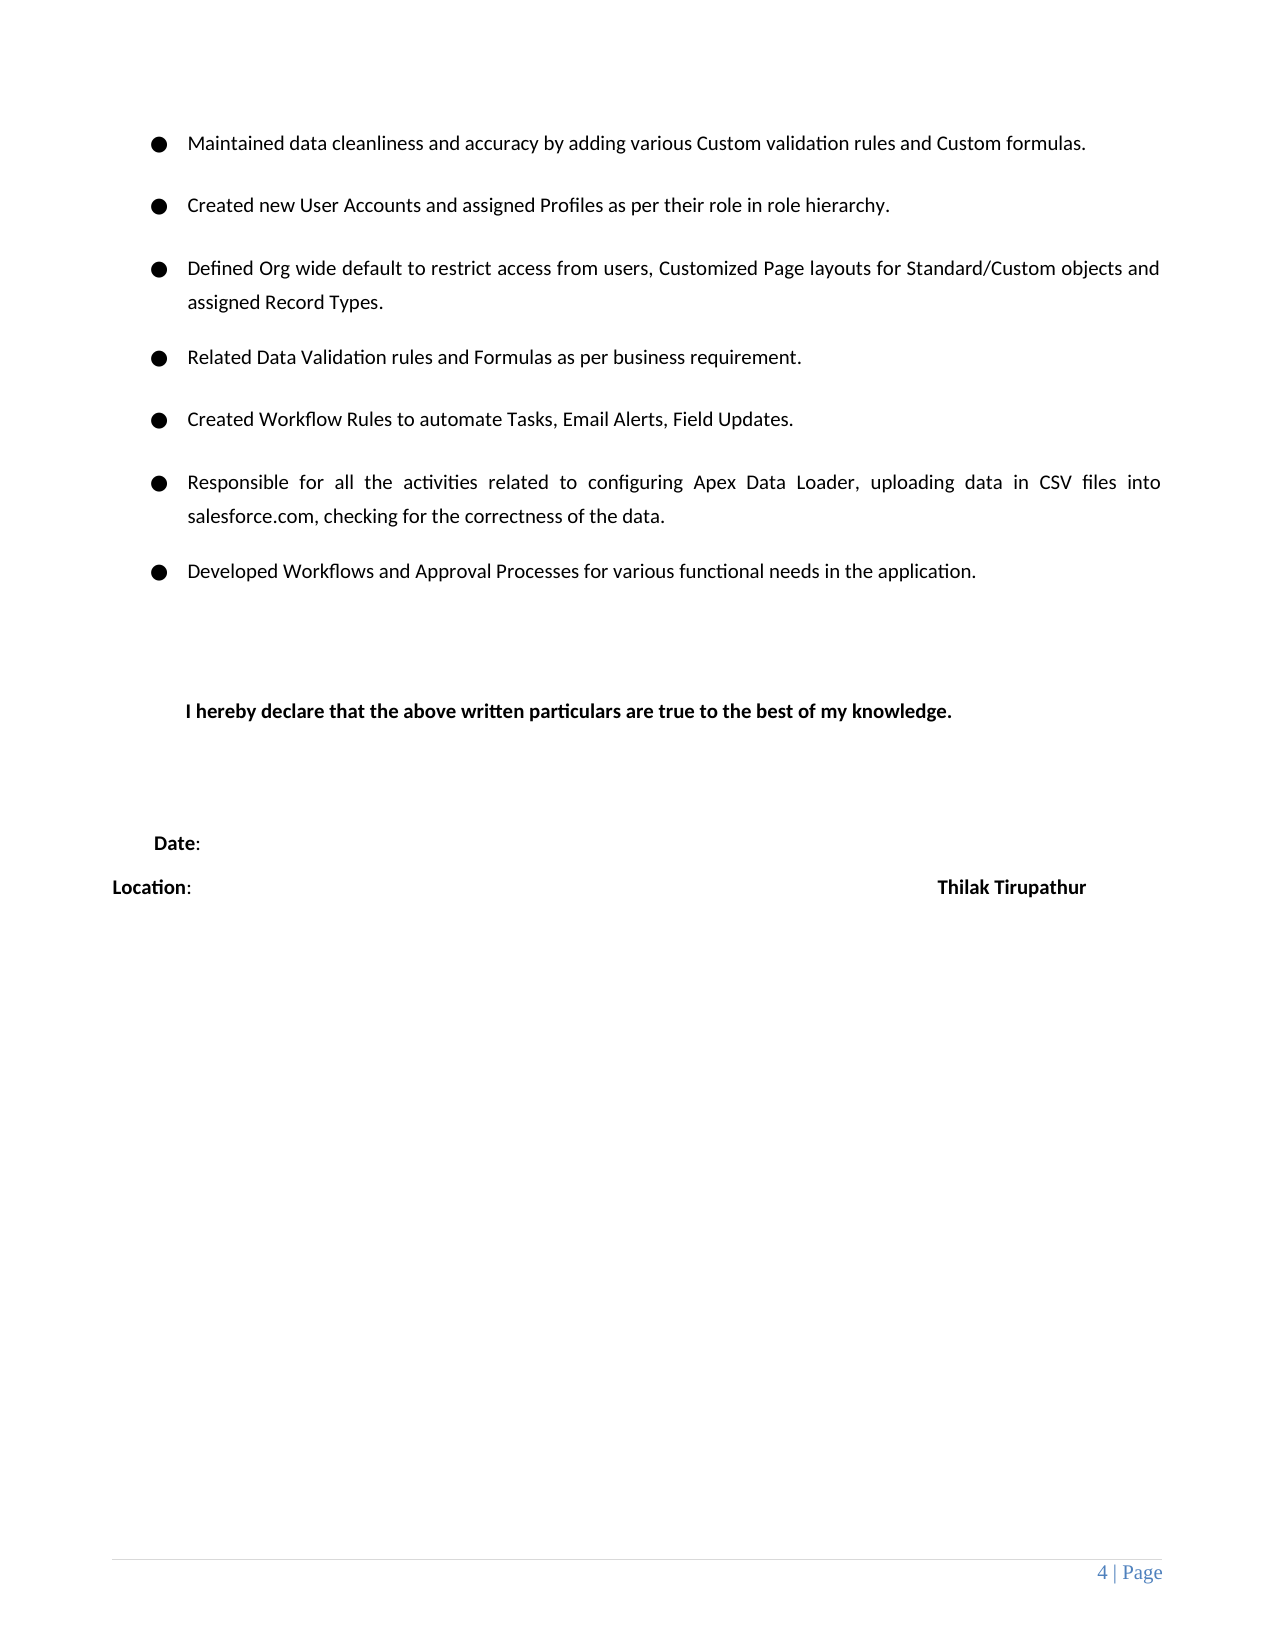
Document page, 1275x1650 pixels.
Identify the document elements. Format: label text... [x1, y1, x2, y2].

list Defined Org wide default to restrict access from users, Customized Page layouts for Standard/Custom objects and assigned Record Types. [150, 244, 1162, 314]
text Location: Thilak Tirupathur [112, 874, 1162, 900]
list Maintained data cleanliness and accuracy by adding various Custom validation rules and Custom formulas. [150, 119, 1162, 162]
list Responsible for all the activities related to configuring Apex Data Loader, uploading data in CSV files into salesforce.com, checking for the correctness of the data. [150, 459, 1162, 529]
list Related Data Validation rules and Formulas as per business requirement. [150, 333, 1162, 376]
text Date: [133, 830, 1162, 856]
list Created new User Accounts and assigned Profiles as per their role in role hierarchy. [150, 182, 1162, 224]
list Created Workflow Rules to automate Tasks, Email Alerts, Field Updates. [150, 396, 1162, 439]
list Developed Workflows and Approval Processes for various functional needs in the application. [150, 547, 1162, 590]
text I hereby declare that the above written particulars are true to the best of my knowledge. [133, 698, 1162, 724]
